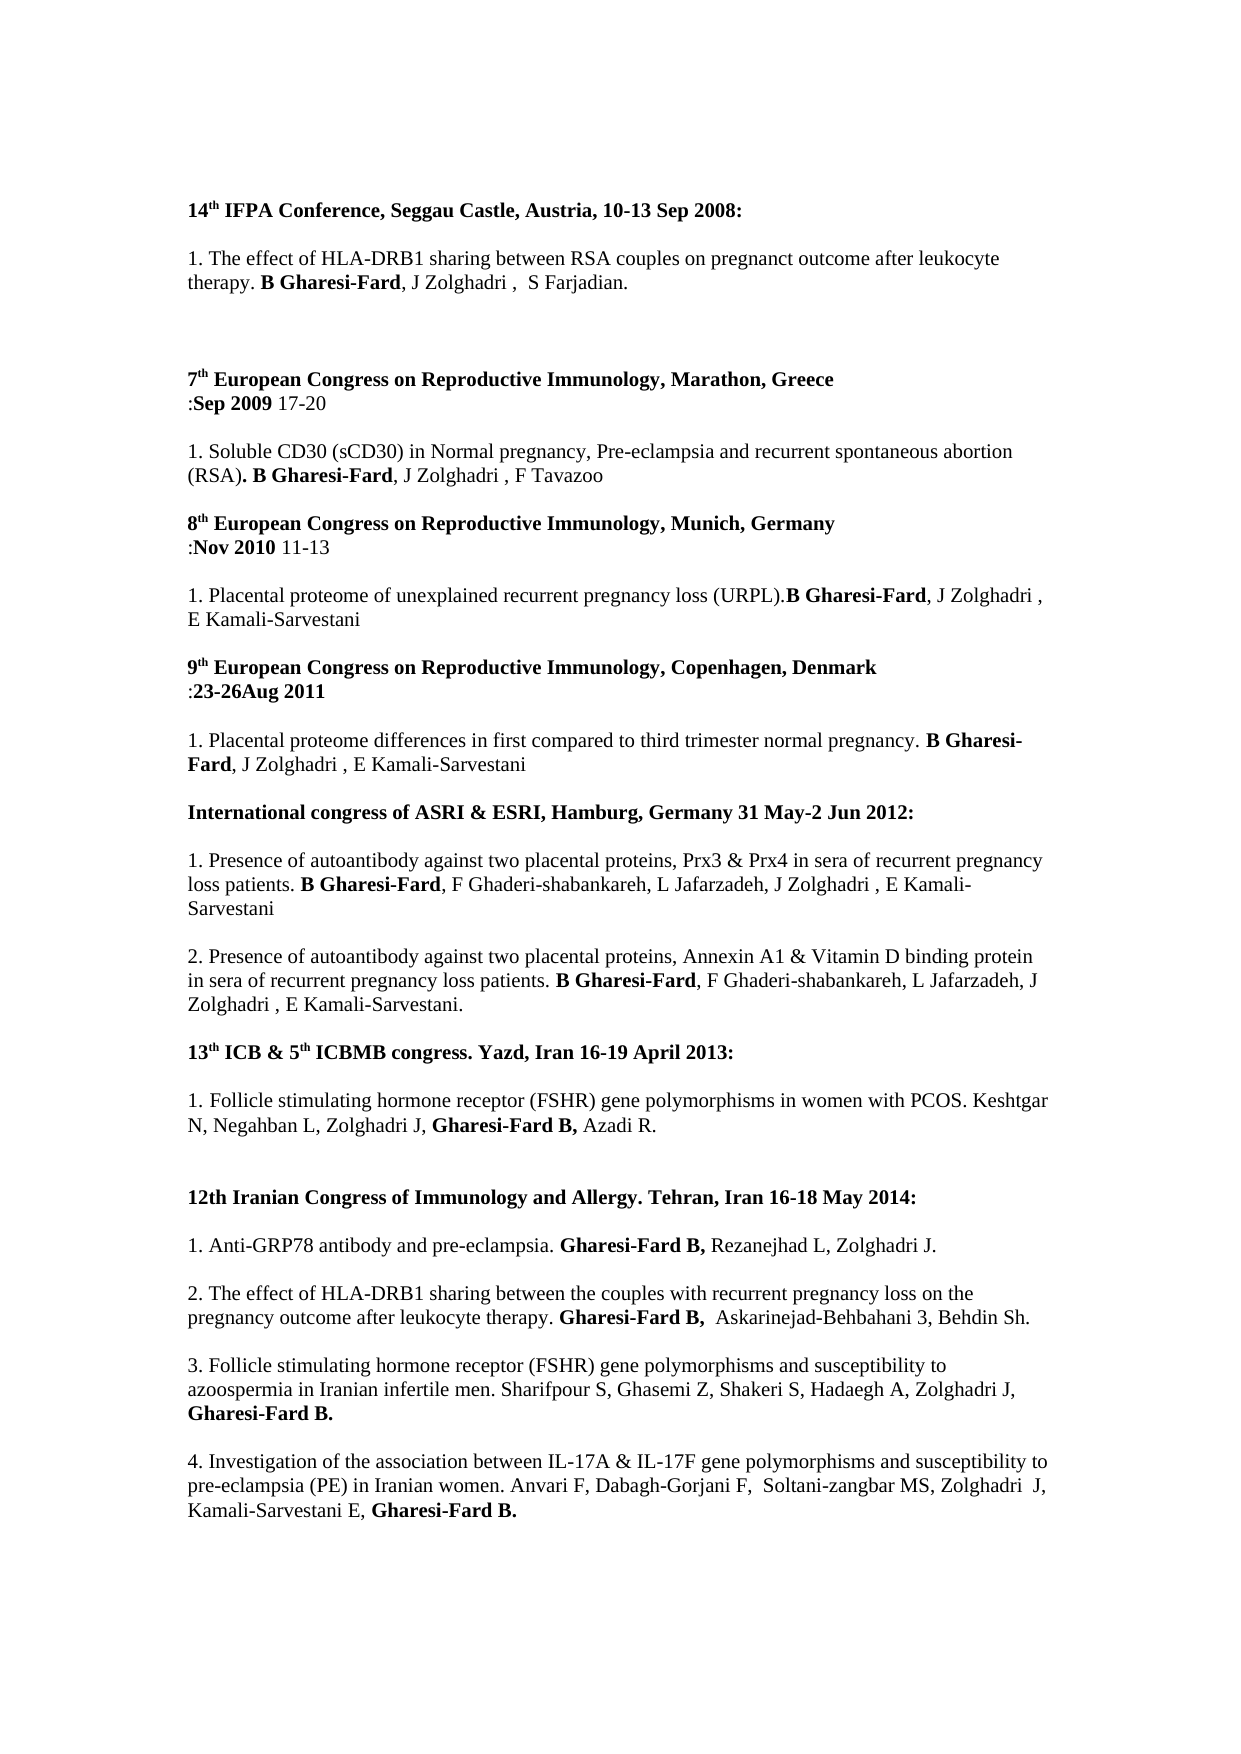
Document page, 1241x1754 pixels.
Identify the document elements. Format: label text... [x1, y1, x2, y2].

text 7th European Congress on Reproductive Immunology, Marathon, Greece [187, 367, 1053, 391]
text 23-26Aug 2011: [187, 679, 1053, 703]
text 11-13 Nov 2010: [187, 535, 1053, 559]
text 2. Presence of autoantibody against two placental proteins, Annexin A1 & Vitamin D binding protein in sera of recurrent pregnancy loss patients. B Gharesi-Fard, F Ghaderi-shabankareh, L Jafarzadeh, J Zolghadri , E Kamali-Sarvestani. [187, 944, 1053, 1016]
text 3. Follicle stimulating hormone receptor (FSHR) gene polymorphisms and susceptibility to azoospermia in Iranian infertile men. Sharifpour S, Ghasemi Z, Shakeri S, Hadaegh A, Zolghadri J, Gharesi-Fard B. [187, 1353, 1053, 1425]
text International congress of ASRI & ESRI, Hamburg, Germany 31 May-2 Jun 2012: [187, 800, 1053, 824]
text 12th Iranian Congress of Immunology and Allergy. Tehran, Iran 16-18 May 2014: [187, 1185, 1053, 1209]
text 4. Investigation of the association between IL-17A & IL-17F gene polymorphisms and susceptibility to pre-eclampsia (PE) in Iranian women. Anvari F, Dabagh-Gorjani F, Soltani-zangbar MS, Zolghadri J, Kamali-Sarvestani E, Gharesi-Fard B. [187, 1449, 1053, 1522]
text 1. The effect of HLA-DRB1 sharing between RSA couples on pregnanct outcome after leukocyte therapy. B Gharesi-Fard, J Zolghadri , S Farjadian. [187, 246, 1053, 294]
text 1. Anti-GRP78 antibody and pre-eclampsia. Gharesi-Fard B, Rezanejhad L, Zolghadri J. [187, 1233, 1053, 1257]
text 1. Placental proteome differences in first compared to third trimester normal pregnancy. B Gharesi-Fard, J Zolghadri , E Kamali-Sarvestani [187, 727, 1053, 776]
text 2. The effect of HLA-DRB1 sharing between the couples with recurrent pregnancy loss on the pregnancy outcome after leukocyte therapy. Gharesi-Fard B, Askarinejad-Behbahani 3, Behdin Sh. [187, 1281, 1053, 1329]
text 1. Soluble CD30 (sCD30) in Normal pregnancy, Pre-eclampsia and recurrent spontaneous abortion (RSA). B Gharesi-Fard, J Zolghadri , F Tavazoo [187, 439, 1053, 487]
text 17-20 Sep 2009: [187, 391, 1053, 415]
text 1. Placental proteome of unexplained recurrent pregnancy loss (URPL).B Gharesi-Fard, J Zolghadri , E Kamali-Sarvestani [187, 583, 1053, 631]
text 13th ICB & 5th ICBMB congress. Yazd, Iran 16-19 April 2013: [187, 1040, 1053, 1064]
text 8th European Congress on Reproductive Immunology, Munich, Germany [187, 511, 1053, 535]
text 1. Presence of autoantibody against two placental proteins, Prx3 & Prx4 in sera of recurrent pregnancy loss patients. B Gharesi-Fard, F Ghaderi-shabankareh, L Jafarzadeh, J Zolghadri , E Kamali-Sarvestani [187, 848, 1053, 920]
text 1. Follicle stimulating hormone receptor (FSHR) gene polymorphisms in women with PCOS. Keshtgar N, Negahban L, Zolghadri J, Gharesi-Fard B, Azadi R. [187, 1088, 1053, 1137]
text 14th IFPA Conference, Seggau Castle, Austria, 10-13 Sep 2008: [187, 198, 1053, 222]
text 9th European Congress on Reproductive Immunology, Copenhagen, Denmark [187, 655, 1053, 679]
